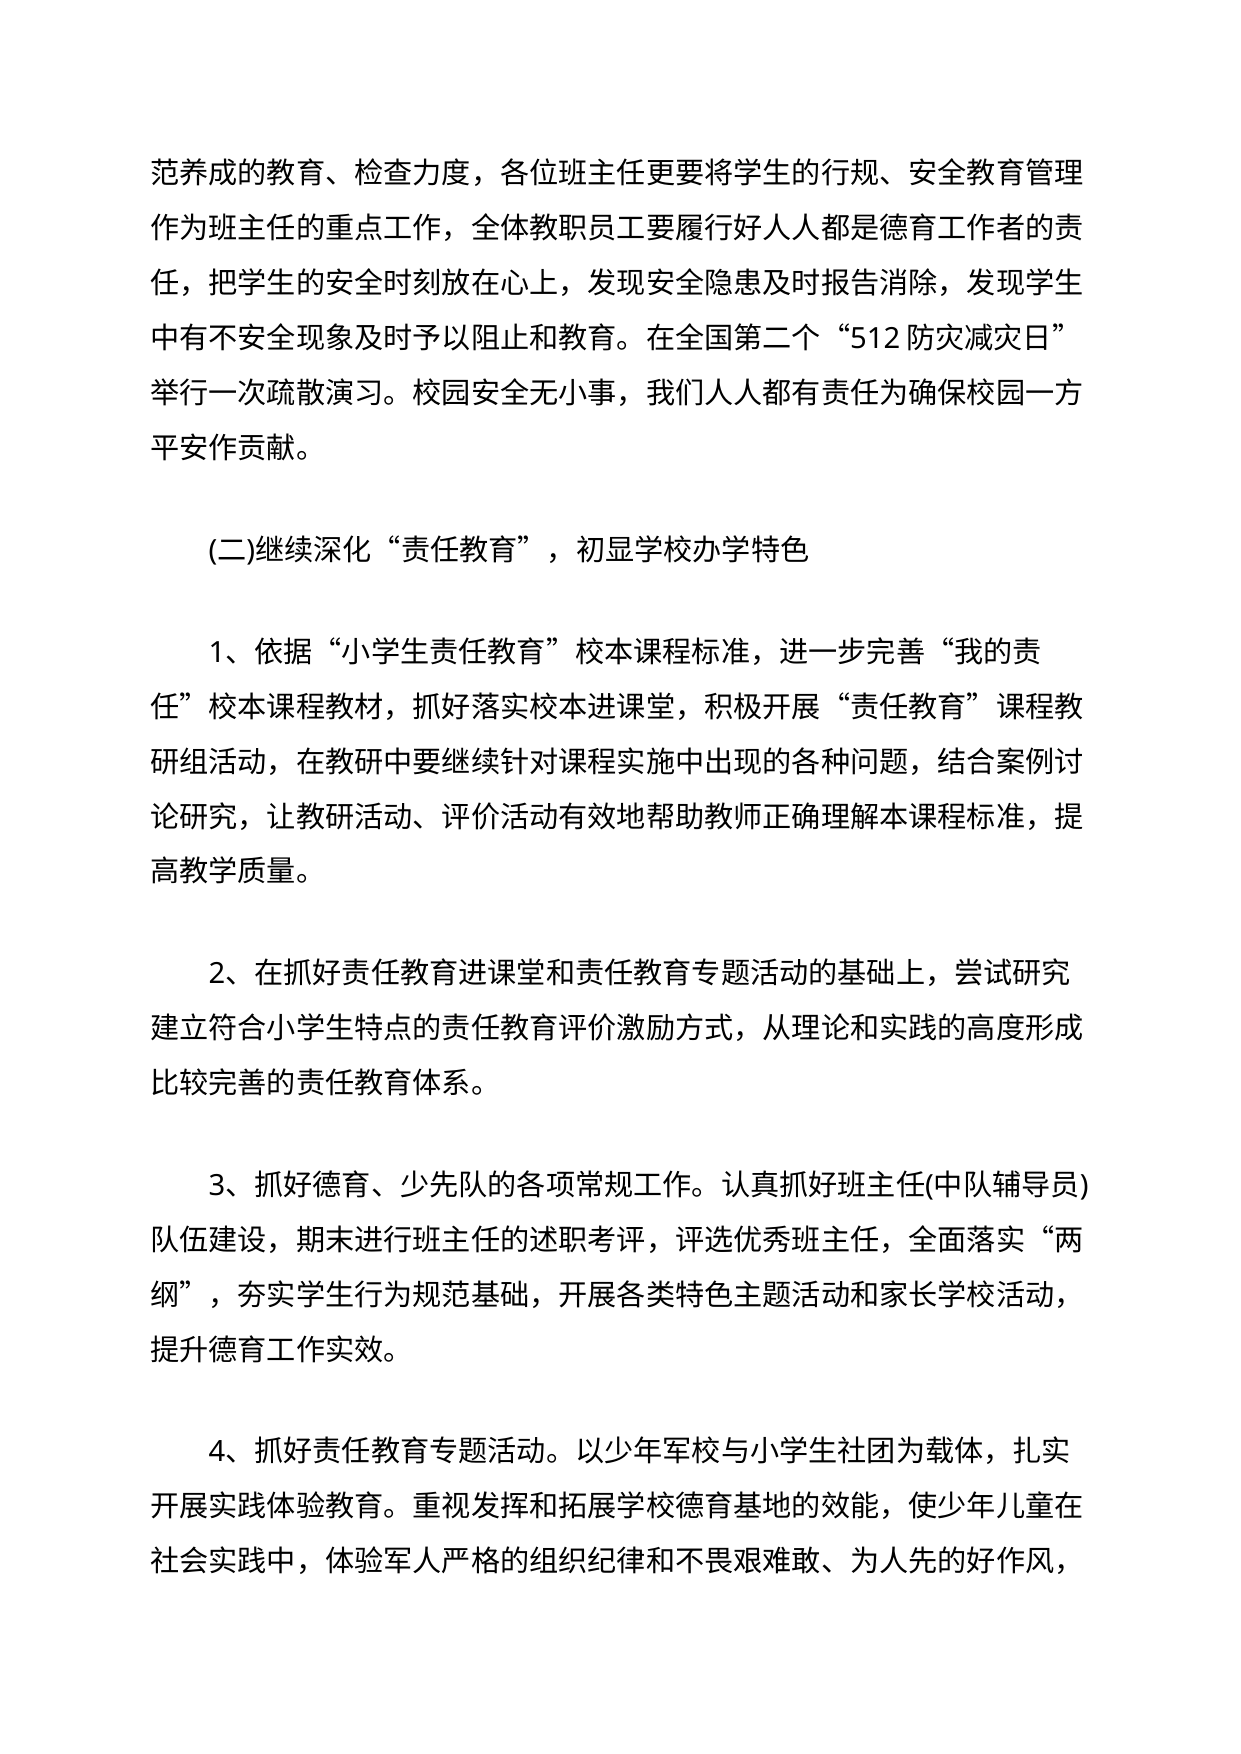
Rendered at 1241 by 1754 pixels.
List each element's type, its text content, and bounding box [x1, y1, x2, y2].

text 3、抓好德育、少先队的各项常规工作。认真抓好班主任(中队辅导员)队伍建设，期末进行班主任的述职考评，评选优秀班主任，全面落实“两纲”，夯实学生行为规范基础，开展各类特色主题活动和家长学校活动，提升德育工作实效。 [150, 1161, 1090, 1368]
text 1、依据“小学生责任教育”校本课程标准，进一步完善“我的责任”校本课程教材，抓好落实校本进课堂，积极开展“责任教育”课程教研组活动，在教研中要继续针对课程实施中出现的各种问题，结合案例讨论研究，让教研活动、评价活动有效地帮助教师正确理解本课程标准，提高教学质量。 [150, 628, 1090, 890]
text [150, 1428, 1090, 1580]
text (二)继续深化“责任教育”，初显学校办学特色 [150, 526, 1090, 569]
text 2、在抓好责任教育进课堂和责任教育专题活动的基础上，尝试研究建立符合小学生特点的责任教育评价激励方式，从理论和实践的高度形成比较完善的责任教育体系。 [150, 950, 1090, 1102]
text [150, 150, 1090, 467]
